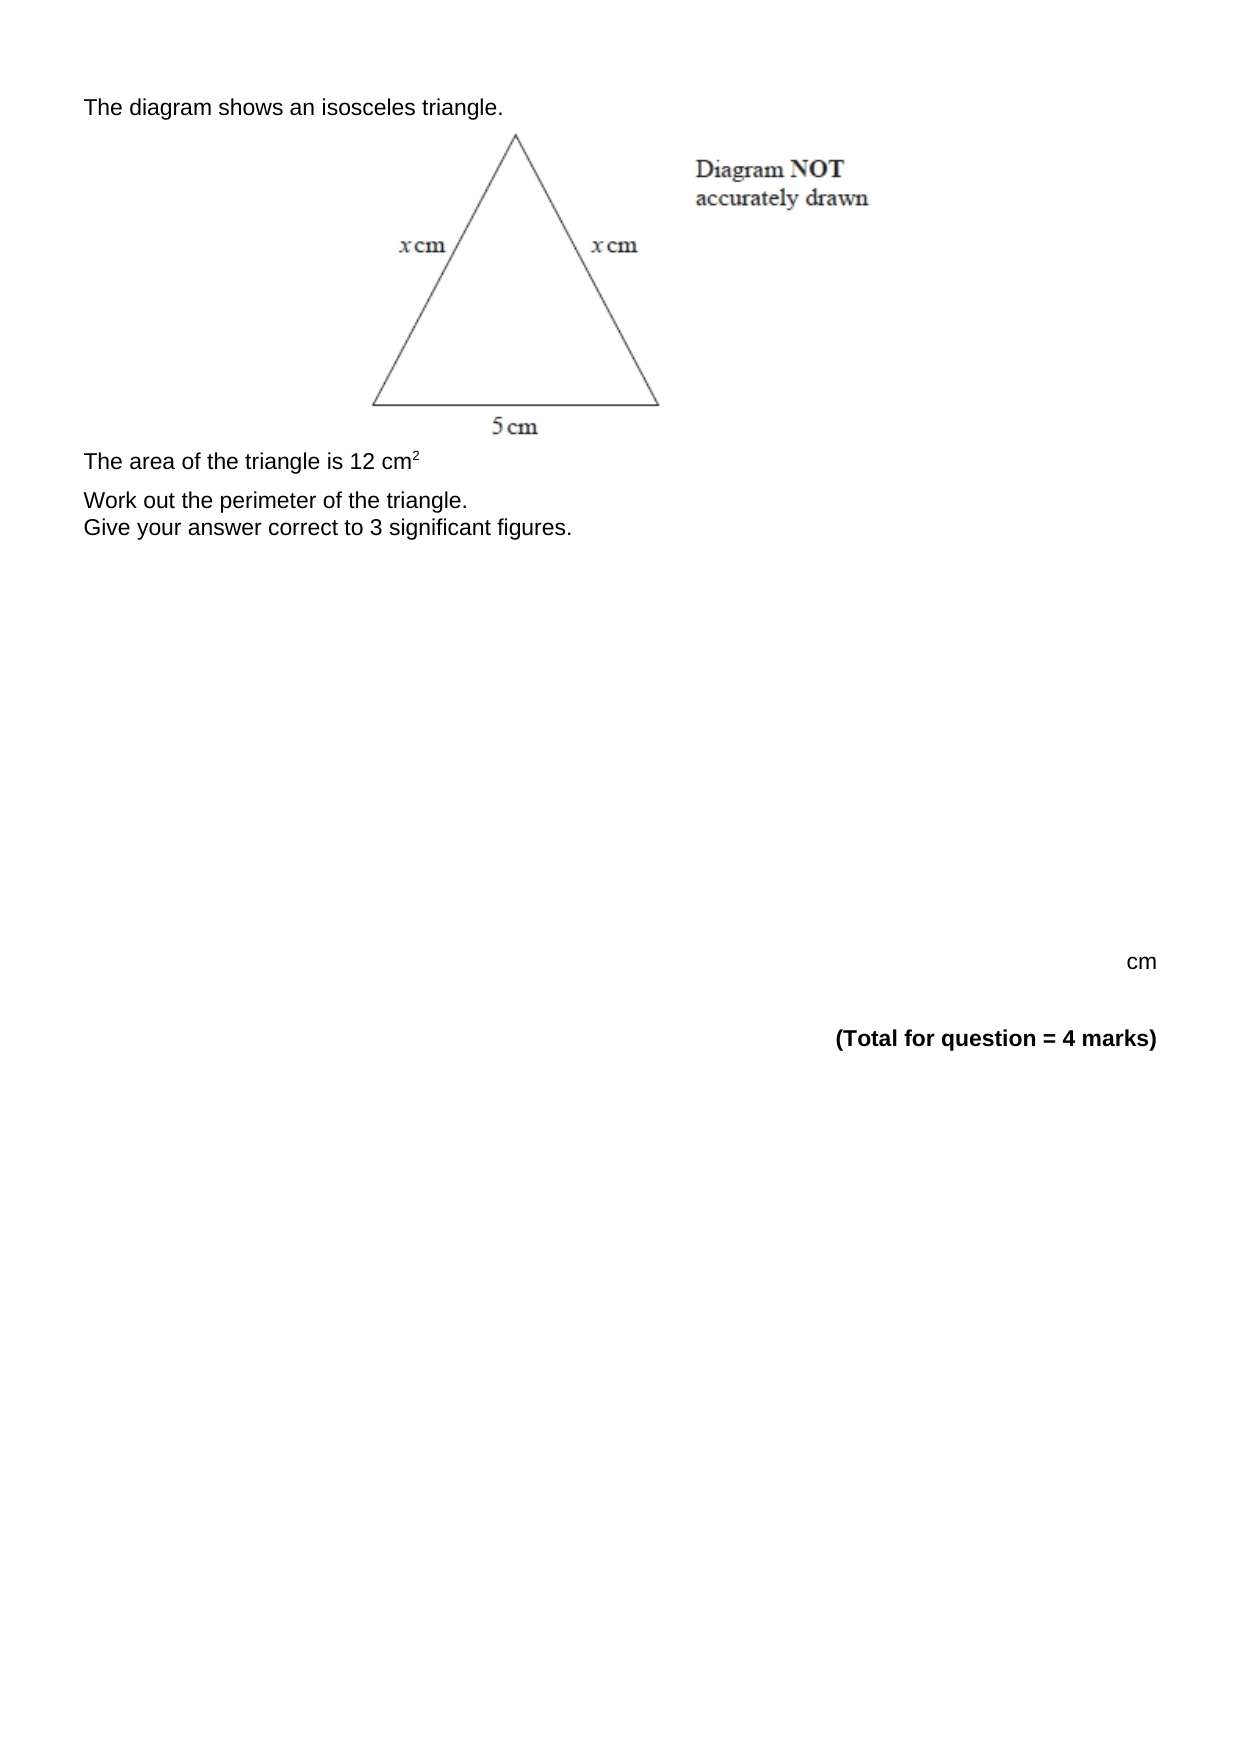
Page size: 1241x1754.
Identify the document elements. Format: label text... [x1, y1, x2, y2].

text cm [83, 552, 1157, 974]
text Work out the perimeter of the triangle. Give your answer correct to 3 significant figures. [83, 487, 1157, 540]
picture [370, 132, 870, 436]
text (Total for question = 4 marks) [83, 1025, 1157, 1052]
text The diagram shows an isosceles triangle. [83, 94, 1157, 120]
text The area of the triangle is 12 cm2 [83, 448, 1157, 474]
